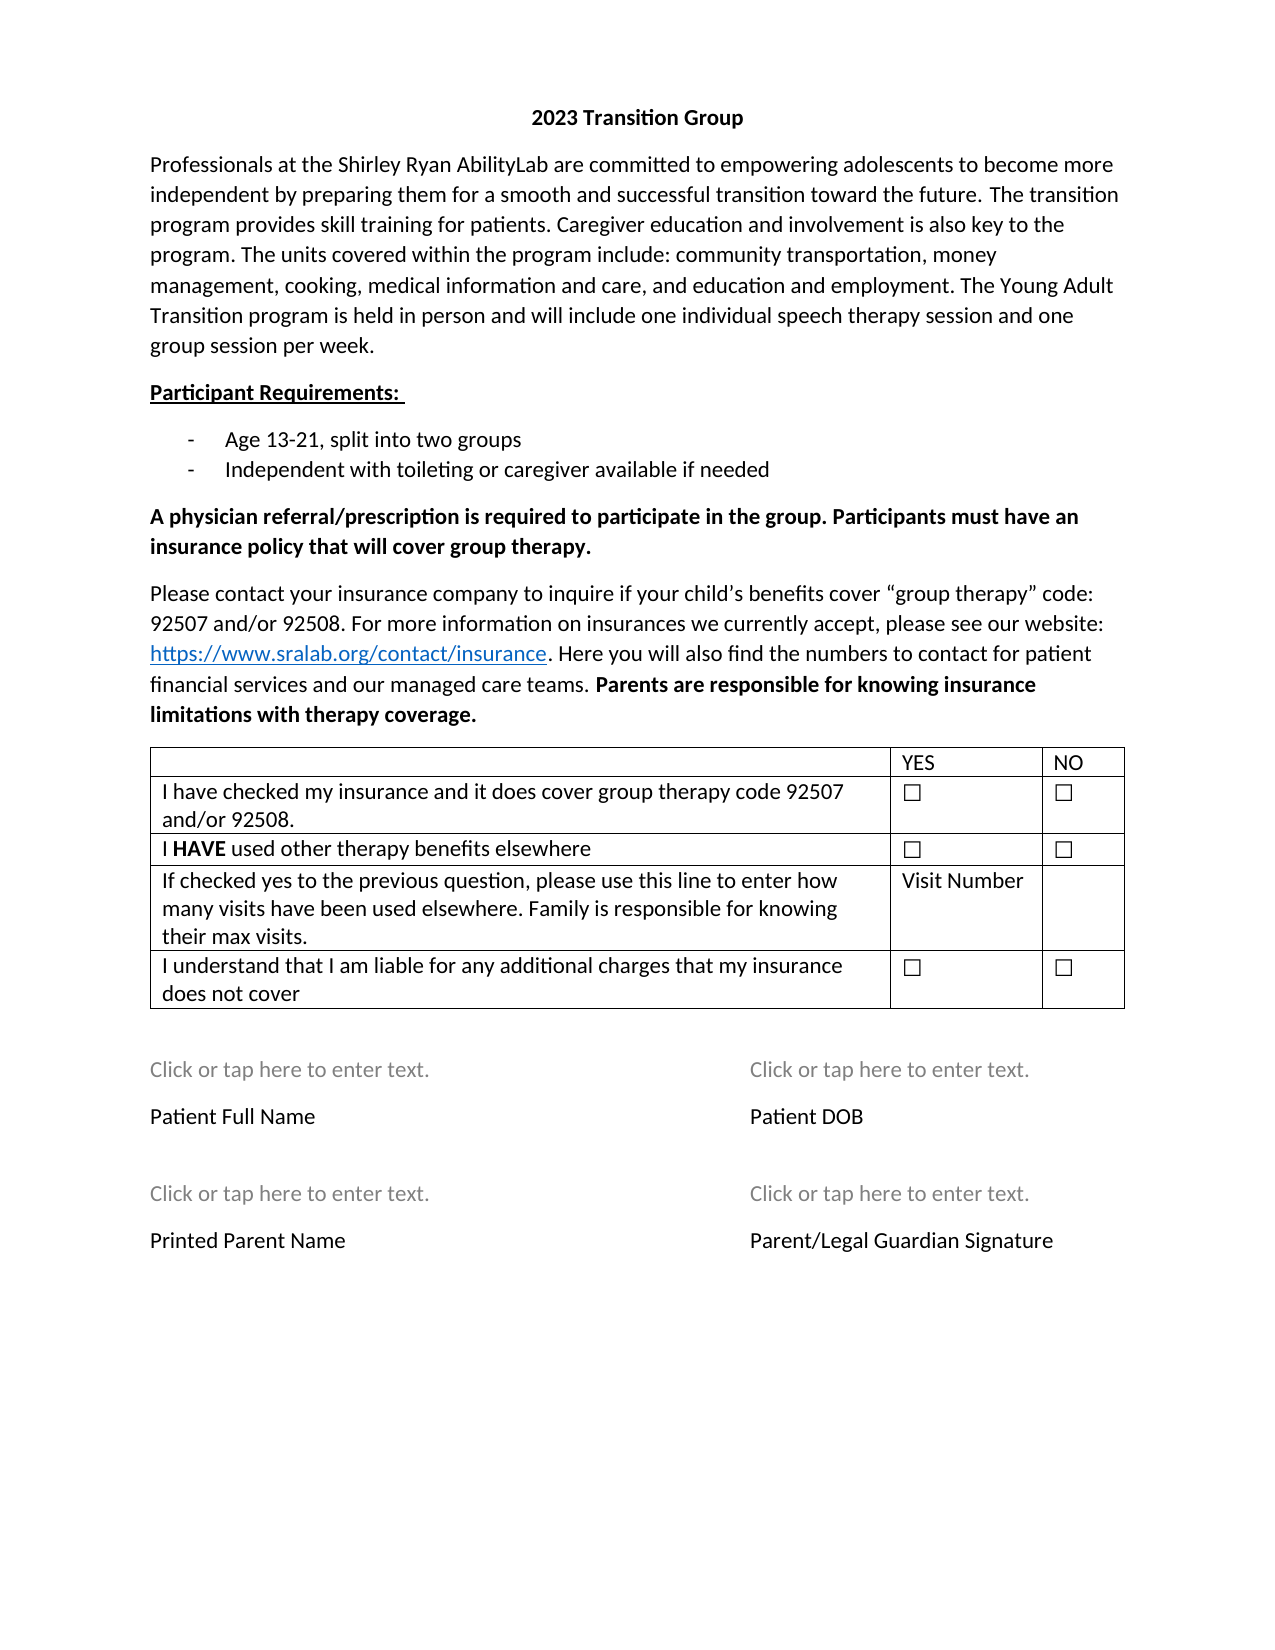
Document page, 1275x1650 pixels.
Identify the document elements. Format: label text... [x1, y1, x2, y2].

table_cell Visit Number [891, 866, 1042, 950]
text Patient Full Name Patient DOB [150, 1102, 1125, 1161]
table_header NO [1043, 748, 1124, 776]
table_cell I understand that I am liable for any additional charges that my insurance does not cover [151, 951, 890, 1007]
table_header [151, 748, 890, 776]
list Age 13-21, split into two groups [187, 425, 1125, 453]
table_cell [1043, 866, 1124, 950]
table_cell I HAVE used other therapy benefits elsewhere [151, 834, 890, 865]
text Printed Parent Name Parent/Legal Guardian Signature [150, 1226, 1125, 1254]
table_cell I have checked my insurance and it does cover group therapy code 92507 and/or 92508. [151, 777, 890, 833]
text A physician referral/prescription is required to participate in the group. Participants must have an insurance policy that will cover group therapy. [150, 502, 1125, 560]
text Please contact your insurance company to inquire if your child’s benefits cover “group therapy” code: 92507 and/or 92508. For more information on insurances we currently accept, please see our website: https://www.sralab.org/contact/insurance. Here you will also find the numbers to contact for patient financial services and our managed care teams. Parents are responsible for knowing insurance limitations with therapy coverage. [150, 579, 1125, 728]
text Participant Requirements: [150, 378, 1125, 406]
list Independent with toileting or caregiver available if needed [187, 455, 1125, 483]
table_header YES [891, 748, 1042, 776]
text 2023 Transition Group [150, 103, 1125, 131]
table_cell If checked yes to the previous question, please use this line to enter how many visits have been used elsewhere. Family is responsible for knowing their max visits. [151, 866, 890, 950]
text Professionals at the Shirley Ryan AbilityLab are committed to empowering adolescents to become more independent by preparing them for a smooth and successful transition toward the future. The transition program provides skill training for patients. Caregiver education and involvement is also key to the program. The units covered within the program include: community transportation, money management, cooking, medical information and care, and education and employment. The Young Adult Transition program is held in person and will include one individual speech therapy session and one group session per week. [150, 150, 1125, 359]
